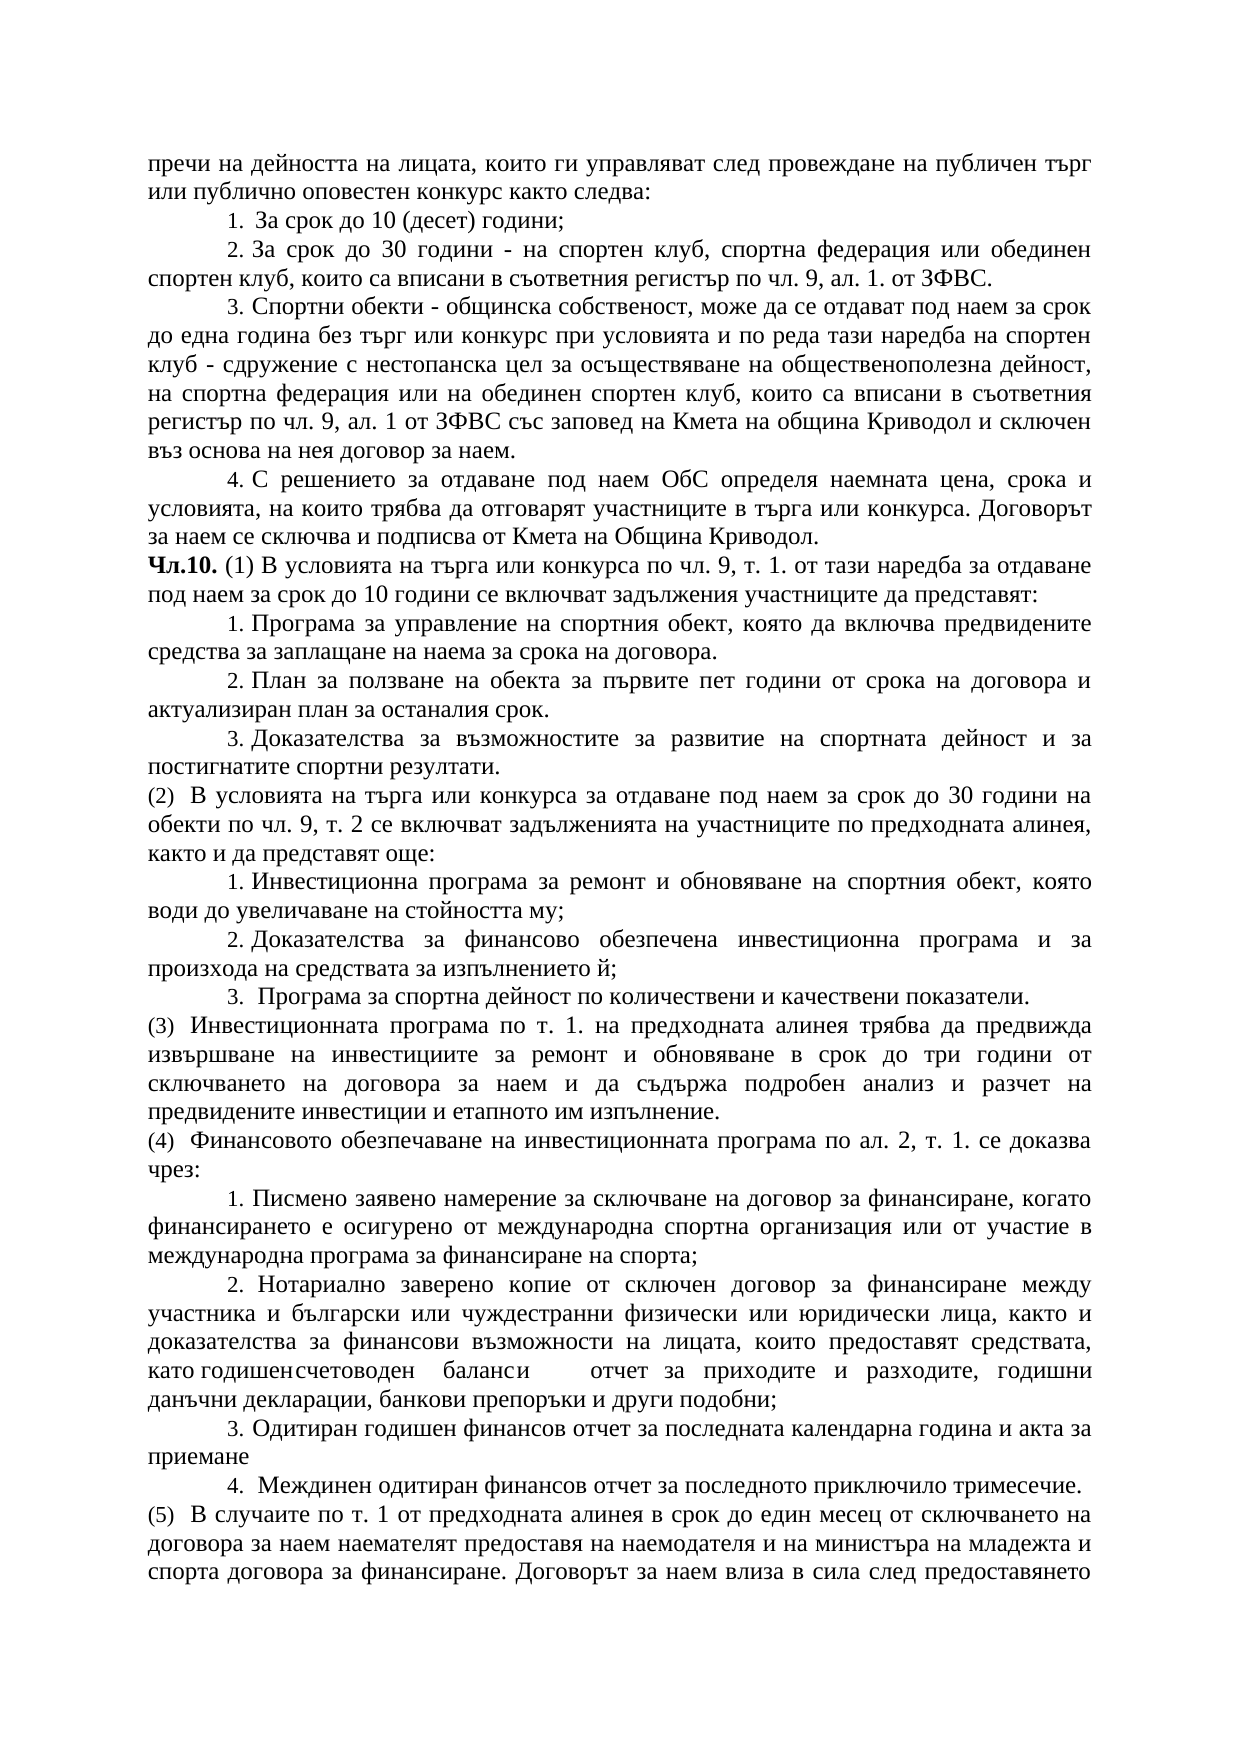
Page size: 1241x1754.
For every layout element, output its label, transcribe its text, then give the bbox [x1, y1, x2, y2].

list За срок до 30 години - на спортен клуб, спортна федерация или обединен спортен клуб, които са вписани в съответния регистър по чл. 9, ал. 1. от ЗФВС. [148, 234, 1093, 291]
list Спортни обекти - общинска собственост, може да се отдават под наем за срок до една година без търг или конкурс при условията и по реда тази наредба на спортен клуб - сдружение с нестопанска цел за осъществяване на общественополезна дейност, на спортна федерация или на обединен спортен клуб, които са вписани в съответния регистър по чл. 9, ал. 1 от ЗФВС със заповед на Кмета на община Криводол и сключен въз основа на нея договор за наем. [148, 291, 1093, 464]
list С решението за отдаване под наем ОбС определя наемната цена, срока и условията, на които трябва да отговарят участниците в търга или конкурса. Договорът за наем се сключва и подписва от Кмета на Община Криводол. [148, 464, 1093, 550]
list Програма за управление на спортния обект, която да включва предвидените средства за заплащане на наема за срока на договора. [148, 608, 1093, 665]
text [148, 148, 1093, 205]
list Програма за спортна дейност по количествени и качествени показатели. [148, 981, 1093, 1010]
list Доказателства за възможностите за развитие на спортната дейност и за постигнатите спортни резултати. [148, 723, 1093, 780]
list Междинен одитиран финансов отчет за последното приключило тримесечие. [148, 1470, 1093, 1499]
list За срок до 10 (десет) години; [148, 205, 1093, 234]
list Доказателства за финансово обезпечена инвестиционна програма и за произхода на средствата за изпълнението й; [148, 924, 1093, 981]
list Инвестиционната програма по т. 1. на предходната алинея трябва да предвижда извършване на инвестициите за ремонт и обновяване в срок до три години от сключването на договора за наем и да съдържа подробен анализ и разчет на предвидените инвестиции и етапното им изпълнение. [148, 1010, 1093, 1125]
list Нотариално заверено копие от сключен договор за финансиране между участника и български или чуждестранни физически или юридически лица, както и доказателства за финансови възможности на лицата, които предоставят средствата, като годишен счетоводен баланс и отчет за приходите и разходите, годишни данъчни декларации, банкови препоръки и други подобни; [148, 1269, 1093, 1413]
list Писмено заявено намерение за сключване на договор за финансиране, когато финансирането е осигурено от международна спортна организация или от участие в международна програма за финансиране на спорта; [148, 1183, 1093, 1269]
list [148, 1499, 1093, 1585]
list Одитиран годишен финансов отчет за последната календарна година и акта за приемане [148, 1413, 1093, 1470]
list План за ползване на обекта за първите пет години от срока на договора и актуализиран план за останалия срок. [148, 665, 1093, 723]
list Финансовото обезпечаване на инвестиционната програма по ал. 2, т. 1. се доказва чрез: [148, 1125, 1093, 1183]
list Инвестиционна програма за ремонт и обновяване на спортния обект, която води до увеличаване на стойността му; [148, 866, 1093, 924]
list В условията на търга или конкурса за отдаване под наем за срок до 30 години на обекти по чл. 9, т. 2 се включват задълженията на участниците по предходната алинея, както и да представят още: [148, 780, 1093, 866]
text Чл.10. (1) В условията на търга или конкурса по чл. 9, т. 1. от тази наредба за отдаване под наем за срок до 10 години се включват задължения участниците да представят: [148, 550, 1093, 608]
